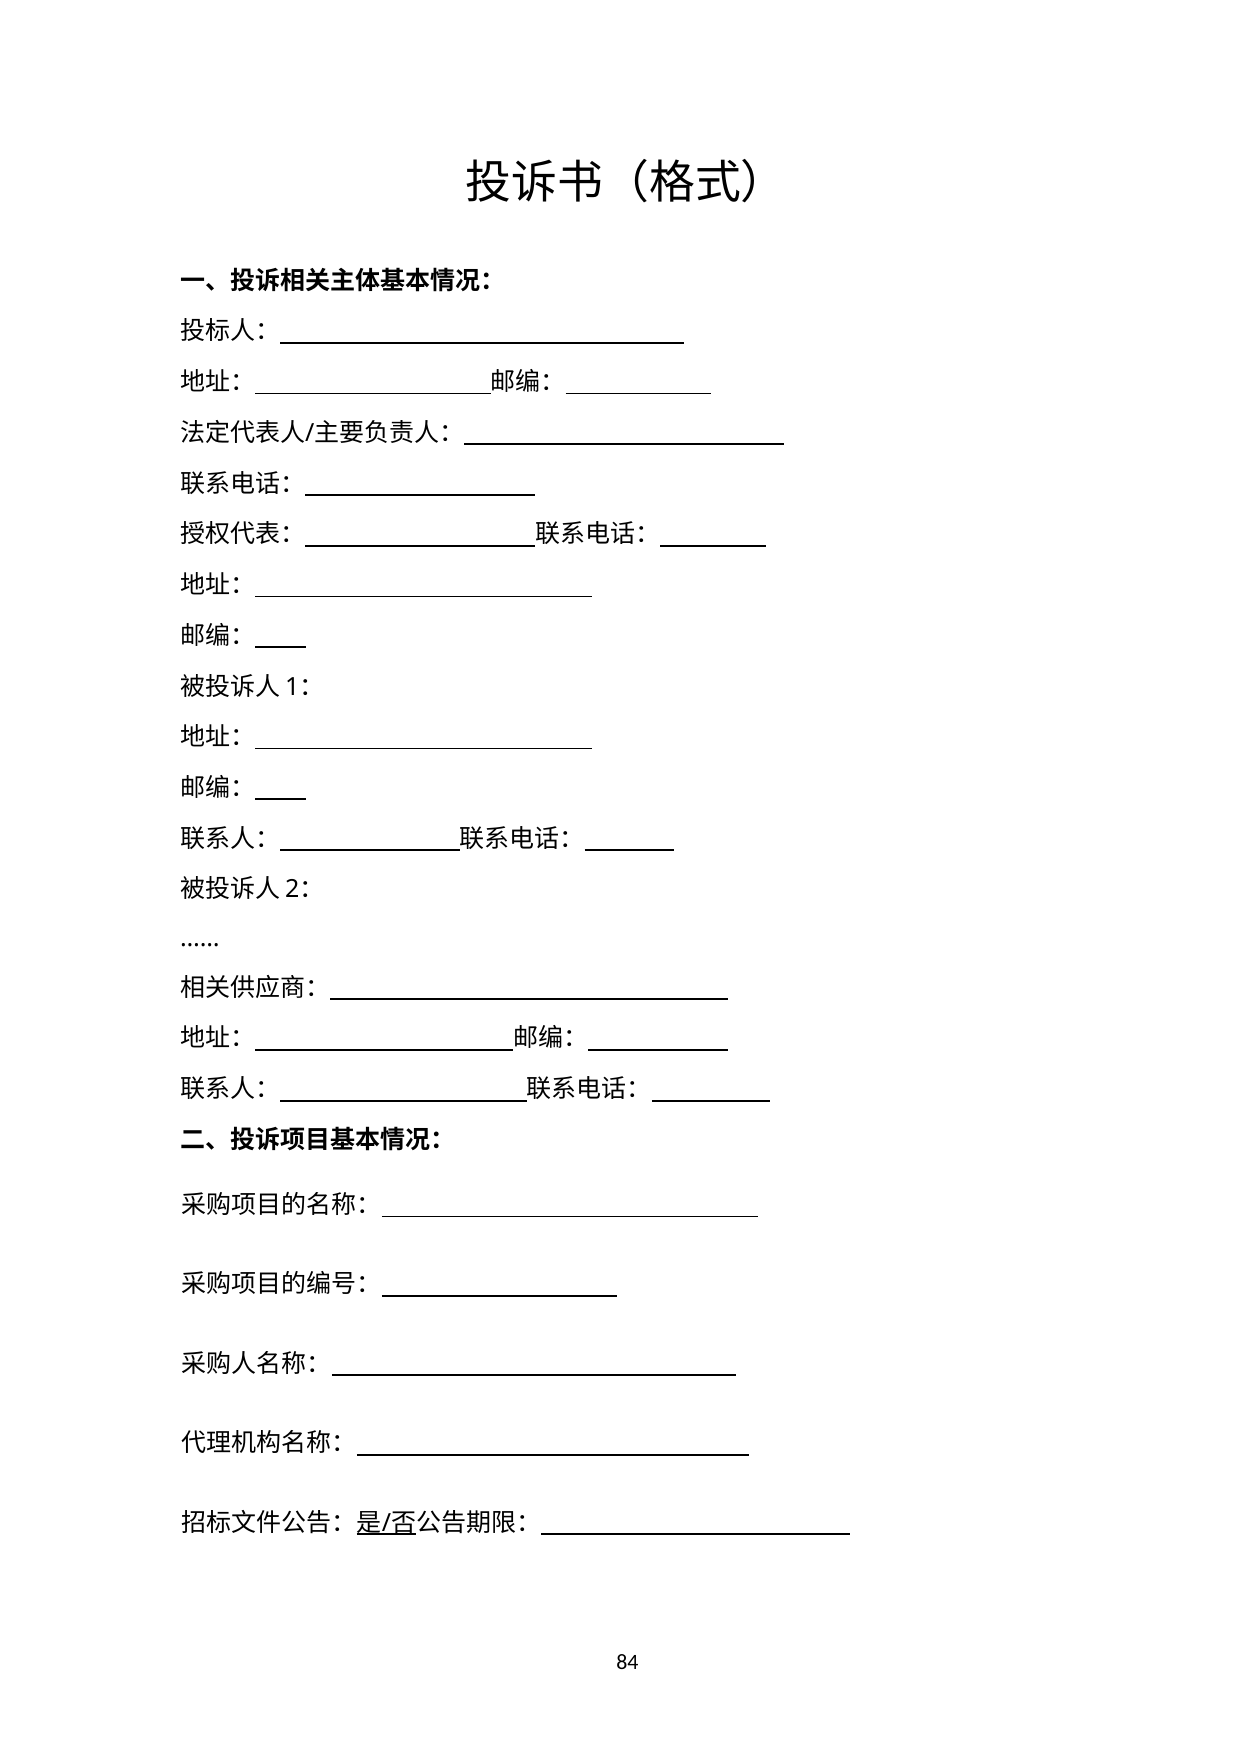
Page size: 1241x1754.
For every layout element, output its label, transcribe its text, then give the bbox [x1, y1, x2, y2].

text 采购人名称： [132, 1329, 1122, 1394]
text 被投诉人2： [130, 869, 1122, 905]
text 招标文件公告：是/否公告期限： [132, 1488, 1122, 1553]
text 采购项目的编号： [132, 1249, 1122, 1314]
text 投诉书（格式） [130, 129, 1122, 227]
text 联系人： 联系电话： [130, 818, 1122, 854]
text …… [130, 919, 1122, 954]
text 法定代表人/主要负责人： [130, 412, 1122, 448]
text 投标人： [130, 311, 1122, 347]
text 被投诉人1： [130, 666, 1122, 702]
text 一、投诉相关主体基本情况： [130, 260, 1122, 296]
text 采购项目的名称： [132, 1170, 1122, 1235]
text 地址： 邮编： [130, 1018, 1122, 1054]
text 联系电话： [130, 463, 1122, 499]
text 邮编： [130, 767, 1122, 804]
text 邮编： [130, 615, 1122, 651]
text 授权代表： 联系电话： [130, 514, 1122, 550]
text 地址： [130, 717, 1122, 753]
text 地址： 邮编： [130, 362, 1122, 398]
text 相关供应商： [130, 967, 1122, 1003]
text 联系人： 联系电话： [130, 1069, 1122, 1105]
text 二、投诉项目基本情况： [130, 1119, 1122, 1156]
text 地址： [130, 564, 1122, 601]
text 代理机构名称： [132, 1408, 1122, 1473]
